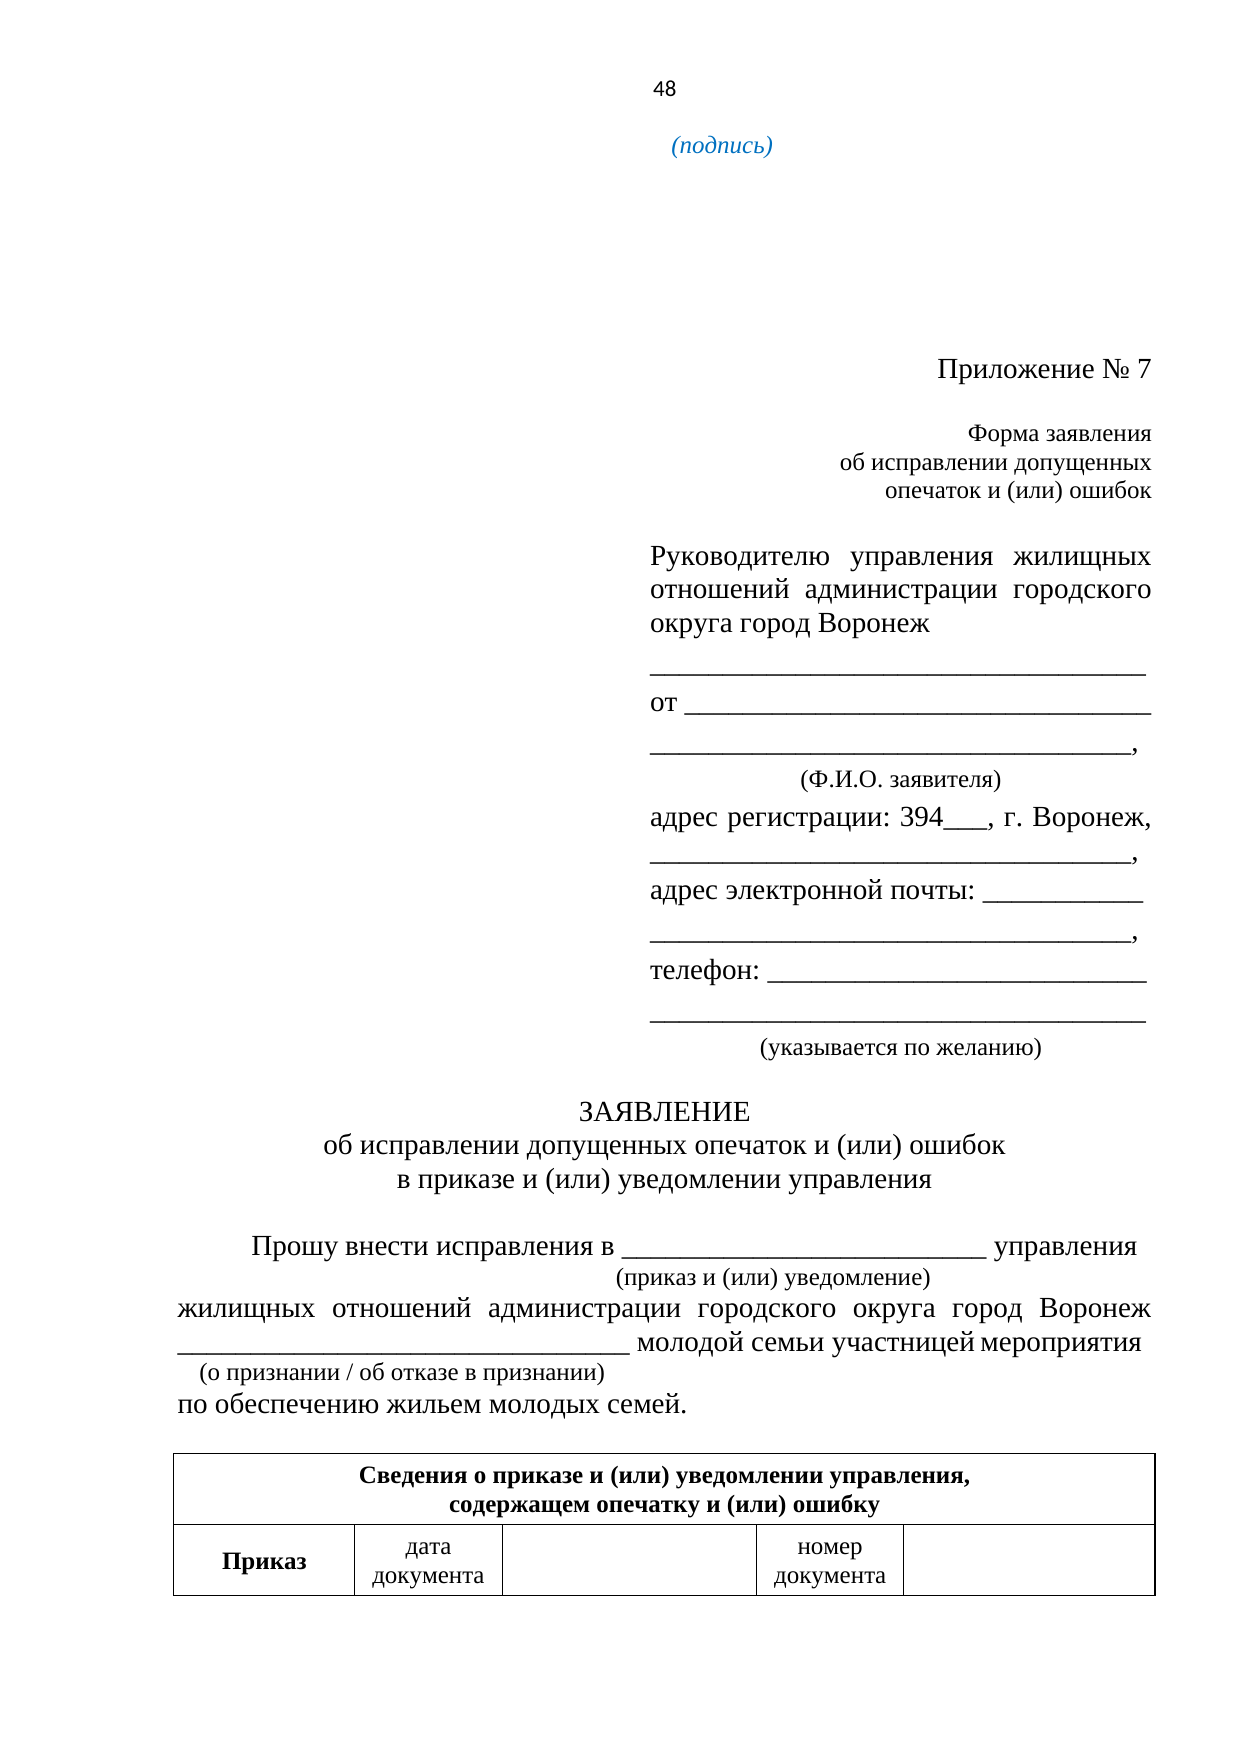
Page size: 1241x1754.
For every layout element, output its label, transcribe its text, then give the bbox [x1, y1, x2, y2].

text по обеспечению жильем молодых семей. [177, 1386, 1152, 1420]
text Приложение № 7 [177, 351, 1152, 384]
table_cell номер документа [757, 1525, 903, 1595]
text телефон: __________________________ [650, 952, 1152, 986]
text __________________________________ [650, 992, 1152, 1025]
text (Ф.И.О. заявителя) [650, 764, 1152, 793]
text об исправлении допущенных [177, 447, 1152, 476]
text опечаток и (или) ошибок [177, 476, 1152, 504]
text _________________________________, [650, 912, 1152, 946]
table_header Сведения о приказе и (или) уведомлении управления, содержащем опечатку и (или) ошибку [174, 1454, 1154, 1524]
table_cell дата документа [355, 1525, 502, 1595]
text (указывается по желанию) [650, 1032, 1152, 1060]
text __________________________________ [650, 645, 1152, 678]
text адрес электронной почты: ___________ [650, 872, 1152, 906]
text _________________________________, [650, 724, 1152, 758]
table_cell [904, 1525, 1154, 1595]
text (о признании / об отказе в признании) [177, 1357, 1152, 1386]
table_cell Приказ [174, 1525, 354, 1595]
text (приказ и (или) уведомление) [177, 1262, 1152, 1290]
text об исправлении допущенных опечаток и (или) ошибок [177, 1127, 1152, 1161]
table_cell [503, 1525, 756, 1595]
text в приказе и (или) уведомлении управления [177, 1161, 1152, 1194]
text жилищных отношений администрации городского округа город Воронеж _______________________________ молодой семьи участницей мероприятия [177, 1290, 1152, 1357]
text Форма заявления [177, 418, 1152, 447]
text от ________________________________ [650, 684, 1152, 718]
text адрес регистрации: 394___, г. Воронеж, _________________________________, [650, 799, 1152, 866]
text ЗАЯВЛЕНИЕ [177, 1094, 1152, 1127]
text (подпись) [177, 130, 1152, 158]
text Руководителю управления жилищных отношений администрации городского округа город Воронеж [650, 538, 1152, 638]
text Прошу внести исправления в _________________________ управления [177, 1228, 1152, 1262]
